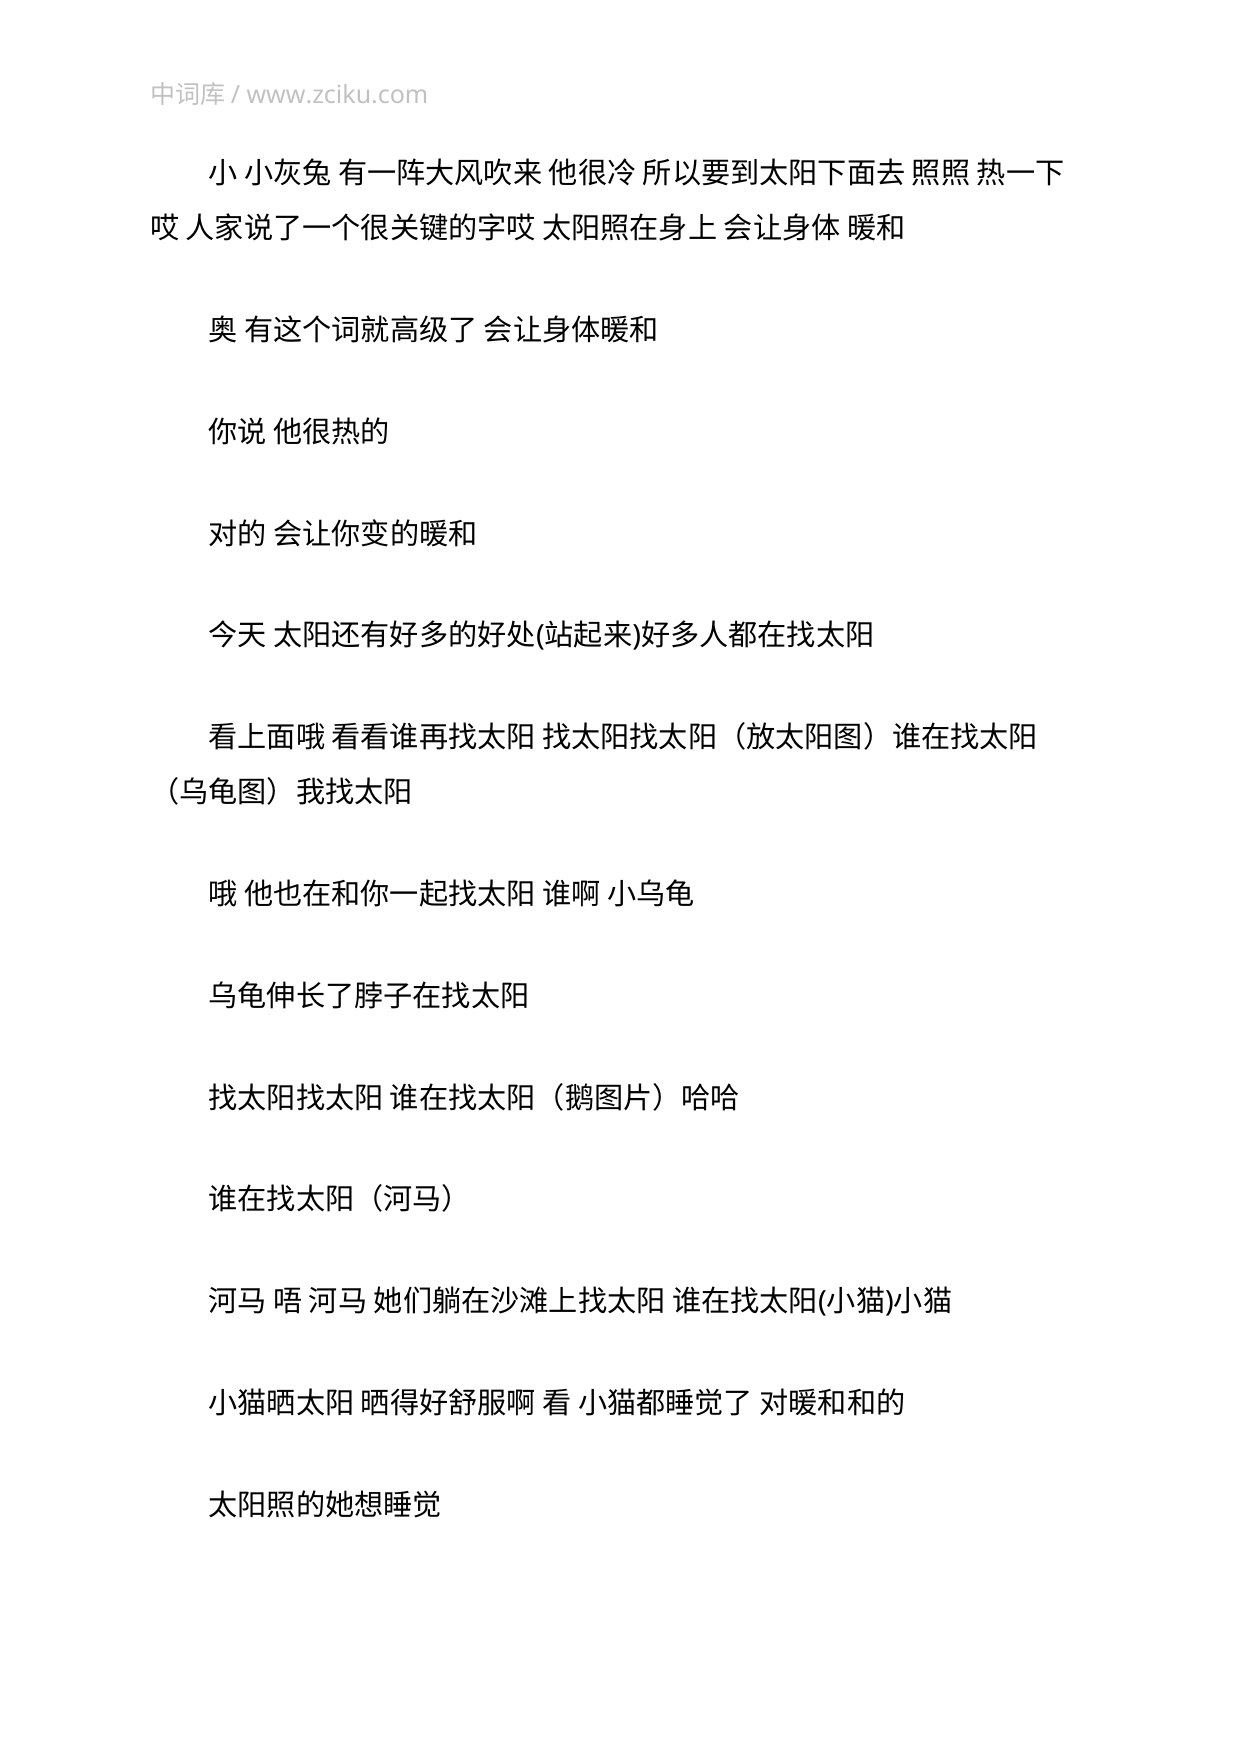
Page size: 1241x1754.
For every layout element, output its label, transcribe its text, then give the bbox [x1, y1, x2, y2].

text 奥 有这个词就高级了 会让身体暖和 [150, 307, 1090, 349]
text 太阳照的她想睡觉 [150, 1481, 1090, 1524]
text 找太阳找太阳 谁在找太阳（鹅图片）哈哈 [150, 1074, 1090, 1116]
text 河马 唔 河马 她们躺在沙滩上找太阳 谁在找太阳(小猫)小猫 [150, 1278, 1090, 1320]
text 你说 他很热的 [150, 408, 1090, 451]
text 对的 会让你变的暖和 [150, 510, 1090, 552]
text 谁在找太阳（河马） [150, 1176, 1090, 1218]
text 小 小灰兔 有一阵大风吹来 他很冷 所以要到太阳下面去 照照 热一下 哎 人家说了一个很关键的字哎 太阳照在身上 会让身体 暖和 [150, 150, 1090, 247]
text 乌龟伸长了脖子在找太阳 [150, 972, 1090, 1015]
text 看上面哦 看看谁再找太阳 找太阳找太阳（放太阳图）谁在找太阳（乌龟图）我找太阳 [150, 714, 1090, 811]
text 小猫晒太阳 晒得好舒服啊 看 小猫都睡觉了 对暖和和的 [150, 1380, 1090, 1422]
text 今天 太阳还有好多的好处(站起来)好多人都在找太阳 [150, 612, 1090, 654]
text 哦 他也在和你一起找太阳 谁啊 小乌龟 [150, 871, 1090, 913]
